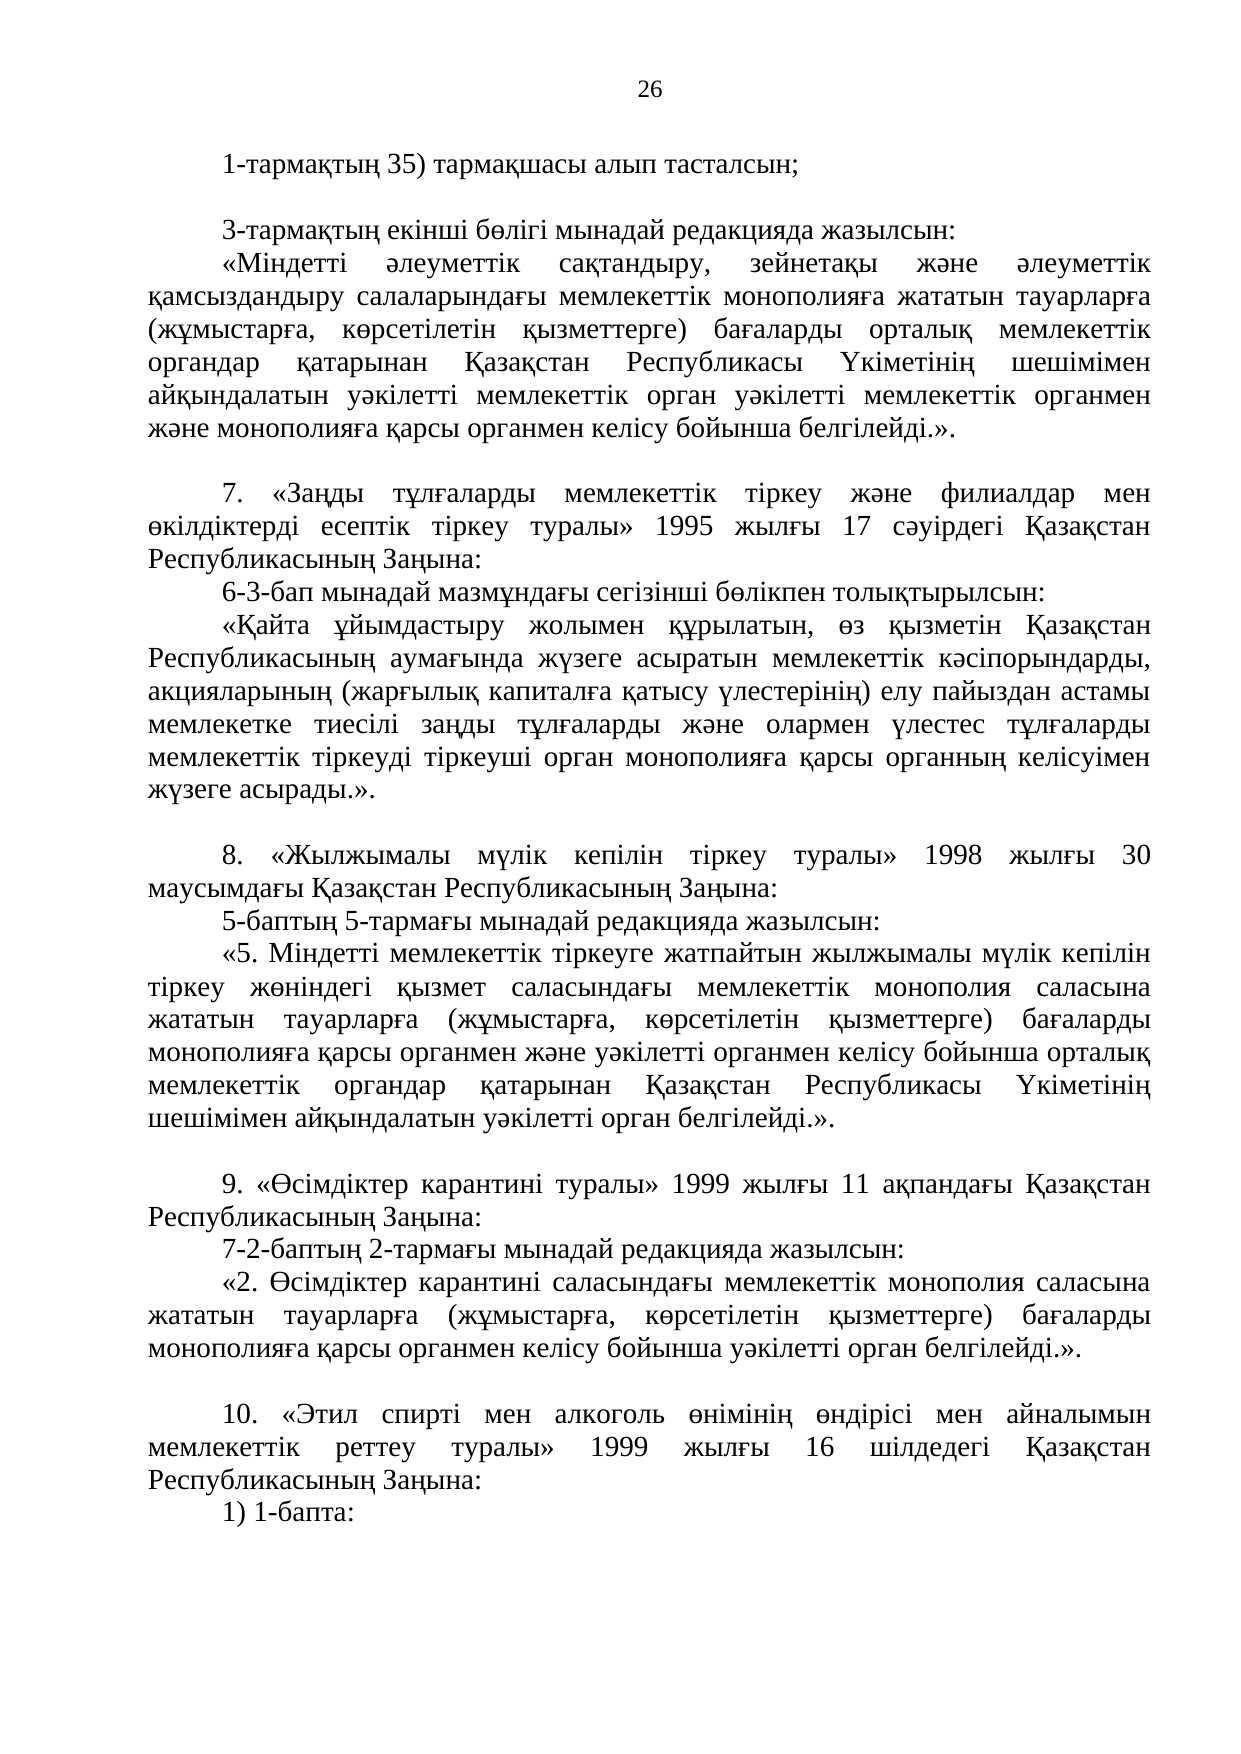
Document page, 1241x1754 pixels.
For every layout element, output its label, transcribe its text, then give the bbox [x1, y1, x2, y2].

text 1) 1-бапта: [148, 1495, 1152, 1528]
text 1-тармақтың 35) тармақшасы алып тасталсын; [148, 148, 1152, 181]
text «2. Өсімдіктер карантині саласындағы мемлекеттік монополия саласына жататын тауарларға (жұмыстарға, көрсетілетін қызметтерге) бағаларды монополияға қарсы органмен келісу бойынша уәкілетті орган белгілейді.». [148, 1265, 1152, 1364]
text 6-3-бап мынадай мазмұндағы сегізінші бөлікпен толықтырылсын: [148, 575, 1152, 608]
text 3-тармақтың екінші бөлігі мынадай редакцияда жазылсын: [148, 213, 1152, 246]
text «Қайта ұйымдастыру жолымен құрылатын, өз қызметін Қазақстан Республикасының аумағында жүзеге асыратын мемлекеттік кәсіпорындарды, акцияларының (жарғылық капиталға қатысу үлестерінің) елу пайыздан астамы мемлекетке тиесілі заңды тұлғаларды және олармен үлестес тұлғаларды мемлекеттік тіркеуді тіркеуші орган монополияға қарсы органның келісуімен жүзеге асырады.». [148, 608, 1152, 805]
text «5. Міндетті мемлекеттік тіркеуге жатпайтын жылжымалы мүлік кепілін тіркеу жөніндегі қызмет саласындағы мемлекеттік монополия саласына жататын тауарларға (жұмыстарға, көрсетілетін қызметтерге) бағаларды монополияға қарсы органмен және уәкілетті органмен келісу бойынша орталық мемлекеттік органдар қатарынан Қазақстан Республикасы Үкіметінің шешімімен айқындалатын уәкілетті орган белгілейді.». [148, 937, 1152, 1134]
text 7-2-баптың 2-тармағы мынадай редакцияда жазылсын: [148, 1232, 1152, 1265]
text 8. «Жылжымалы мүлік кепілін тіркеу туралы» 1998 жылғы 30 маусымдағы Қазақстан Республикасының Заңына: [148, 838, 1152, 904]
text «Міндетті әлеуметтік сақтандыру, зейнетақы және әлеуметтік қамсыздандыру салаларындағы мемлекеттік монополияға жататын тауарларға (жұмыстарға, көрсетілетін қызметтерге) бағаларды орталық мемлекеттік органдар қатарынан Қазақстан Республикасы Үкіметінің шешімімен айқындалатын уәкілетті мемлекеттік орган уәкілетті мемлекеттік органмен және монополияға қарсы органмен келісу бойынша белгілейді.». [148, 246, 1152, 443]
text 9. «Өсімдіктер карантині туралы» 1999 жылғы 11 ақпандағы Қазақстан Республикасының Заңына: [148, 1167, 1152, 1232]
text 5-баптың 5-тармағы мынадай редакцияда жазылсын: [148, 904, 1152, 937]
text 10. «Этил спирті мен алкоголь өнімінің өндірісі мен айналымын мемлекеттік реттеу туралы» 1999 жылғы 16 шілдедегі Қазақстан Республикасының Заңына: [148, 1397, 1152, 1495]
text 7. «Заңды тұлғаларды мемлекеттік тіркеу және филиалдар мен өкілдіктерді есептік тіркеу туралы» 1995 жылғы 17 сәуірдегі Қазақстан Республикасының Заңына: [148, 476, 1152, 575]
